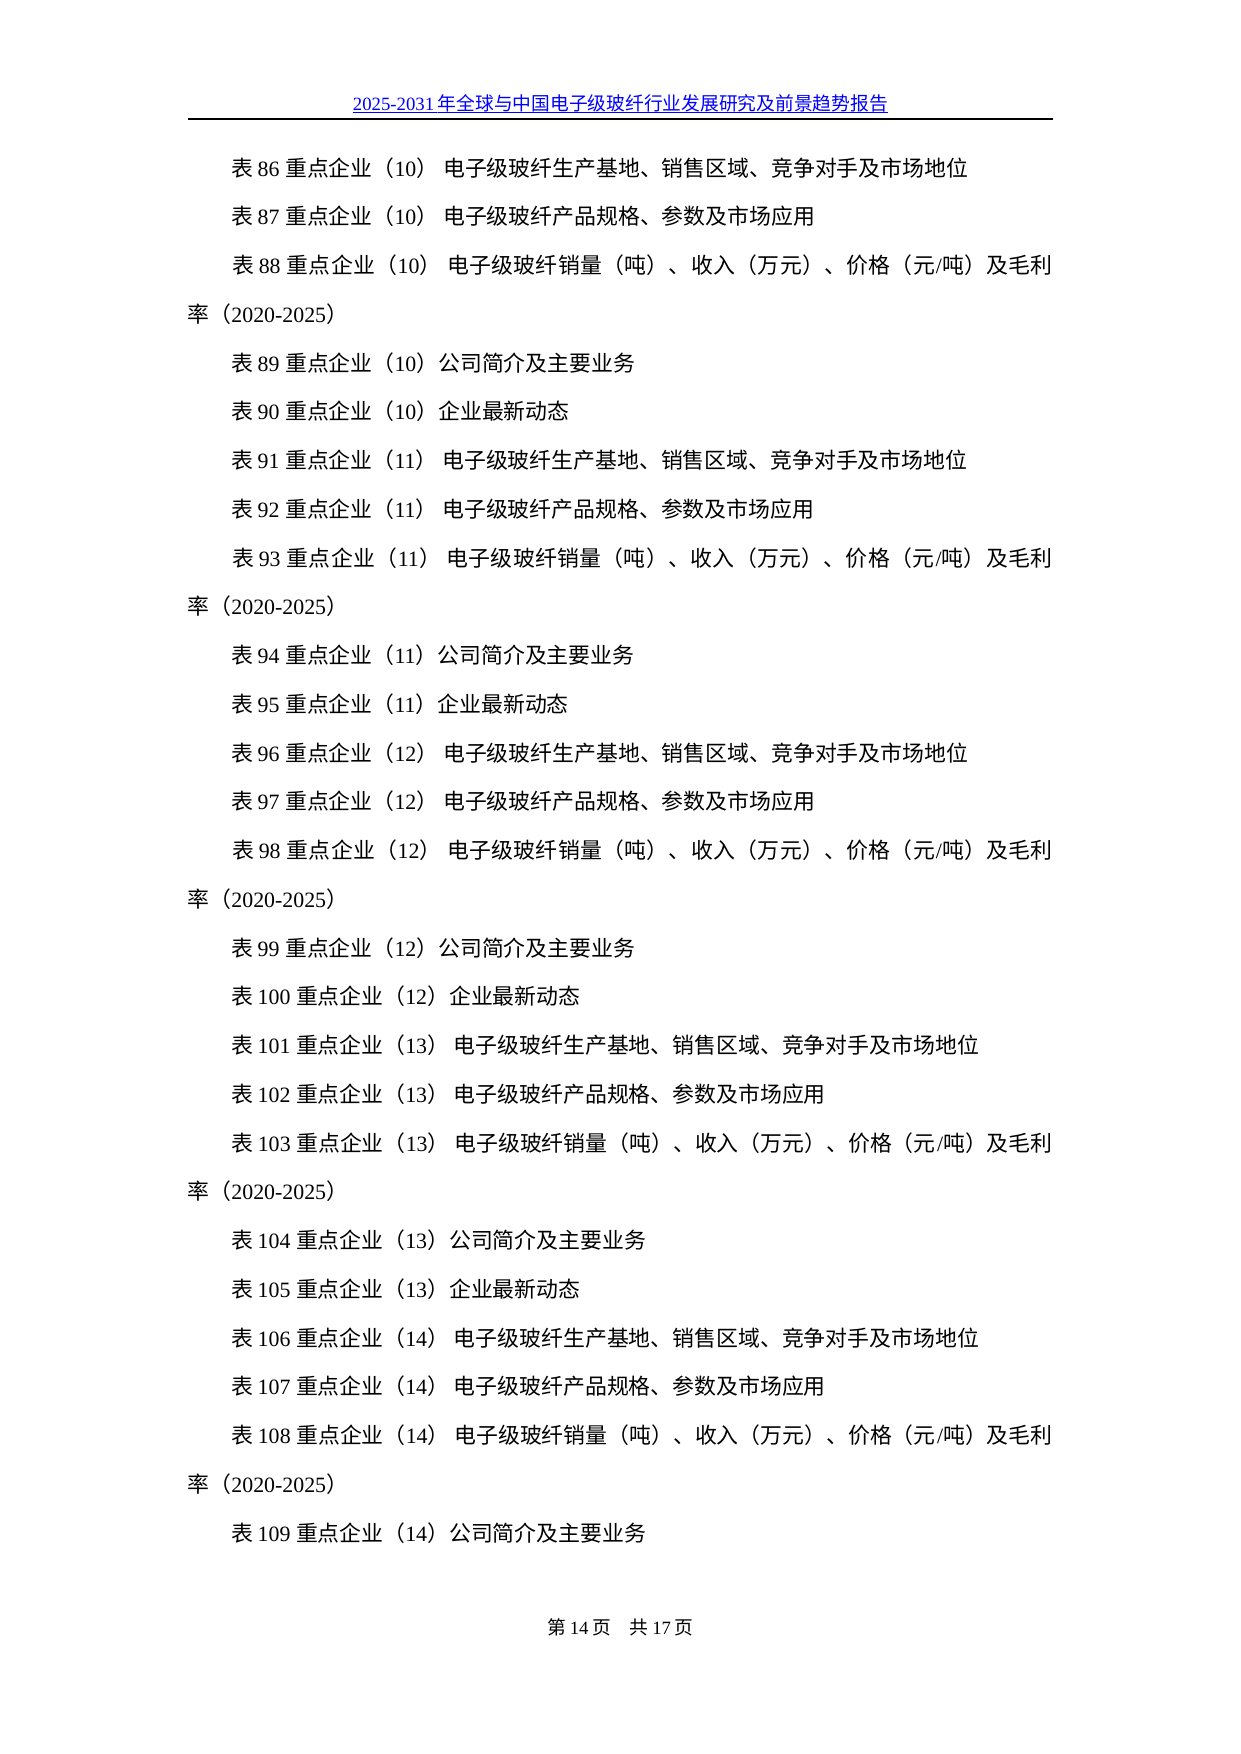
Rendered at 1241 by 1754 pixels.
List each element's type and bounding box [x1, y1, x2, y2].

text [187, 150, 1053, 1548]
